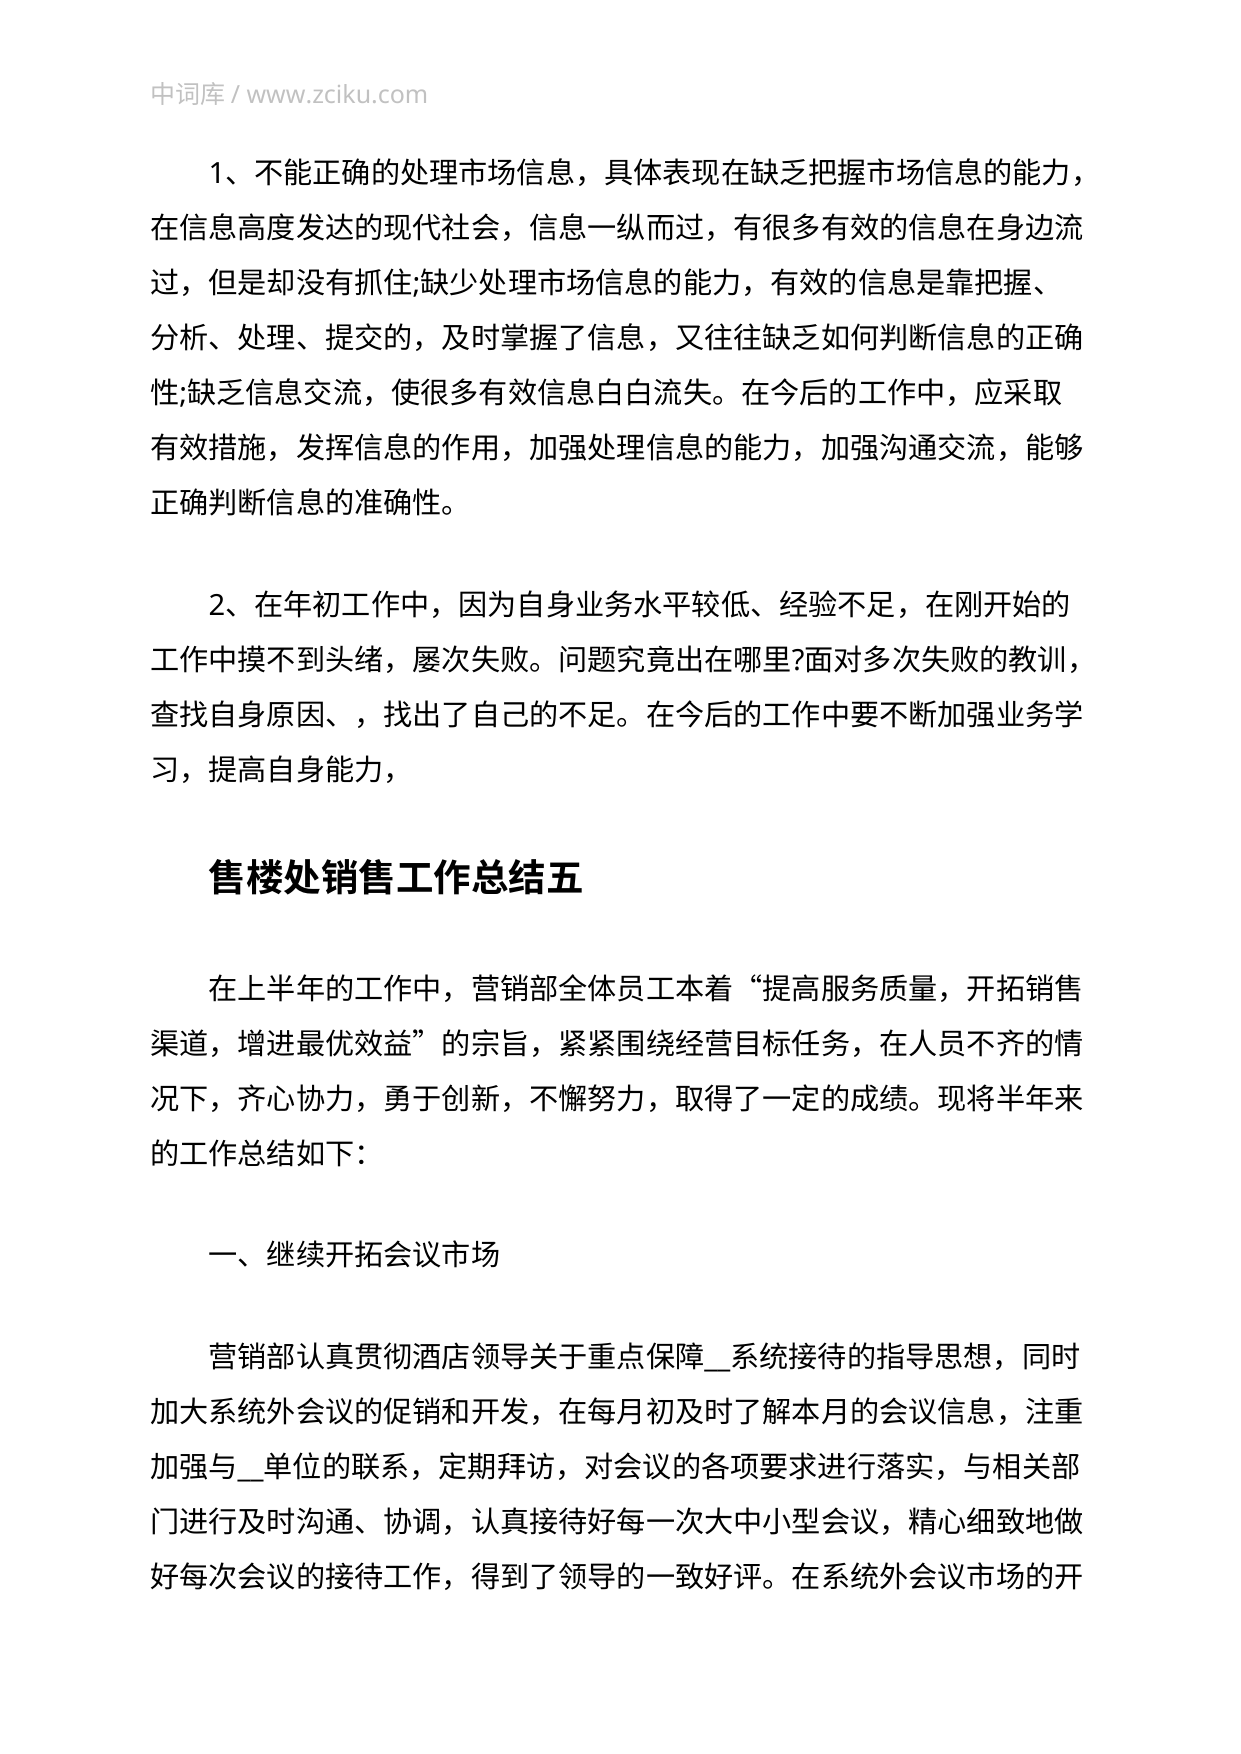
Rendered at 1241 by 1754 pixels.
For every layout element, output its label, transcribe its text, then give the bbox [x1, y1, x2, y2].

text 售楼处销售工作总结五 [150, 848, 1090, 902]
text 2、在年初工作中，因为自身业务水平较低、经验不足，在刚开始的工作中摸不到头绪，屡次失败。问题究竟出在哪里?面对多次失败的教训，查找自身原因、，找出了自己的不足。在今后的工作中要不断加强业务学习，提高自身能力， [150, 581, 1090, 789]
text 1、不能正确的处理市场信息，具体表现在缺乏把握市场信息的能力，在信息高度发达的现代社会，信息一纵而过，有很多有效的信息在身边流过，但是却没有抓住;缺少处理市场信息的能力，有效的信息是靠把握、分析、处理、提交的，及时掌握了信息，又往往缺乏如何判断信息的正确性;缺乏信息交流，使很多有效信息白白流失。在今后的工作中，应采取有效措施，发挥信息的作用，加强处理信息的能力，加强沟通交流，能够正确判断信息的准确性。 [150, 150, 1090, 522]
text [150, 1334, 1090, 1596]
text 在上半年的工作中，营销部全体员工本着“提高服务质量，开拓销售渠道，增进最优效益”的宗旨，紧紧围绕经营目标任务，在人员不齐的情况下，齐心协力，勇于创新，不懈努力，取得了一定的成绩。现将半年来的工作总结如下： [150, 966, 1090, 1172]
text 一、继续开拓会议市场 [150, 1232, 1090, 1274]
